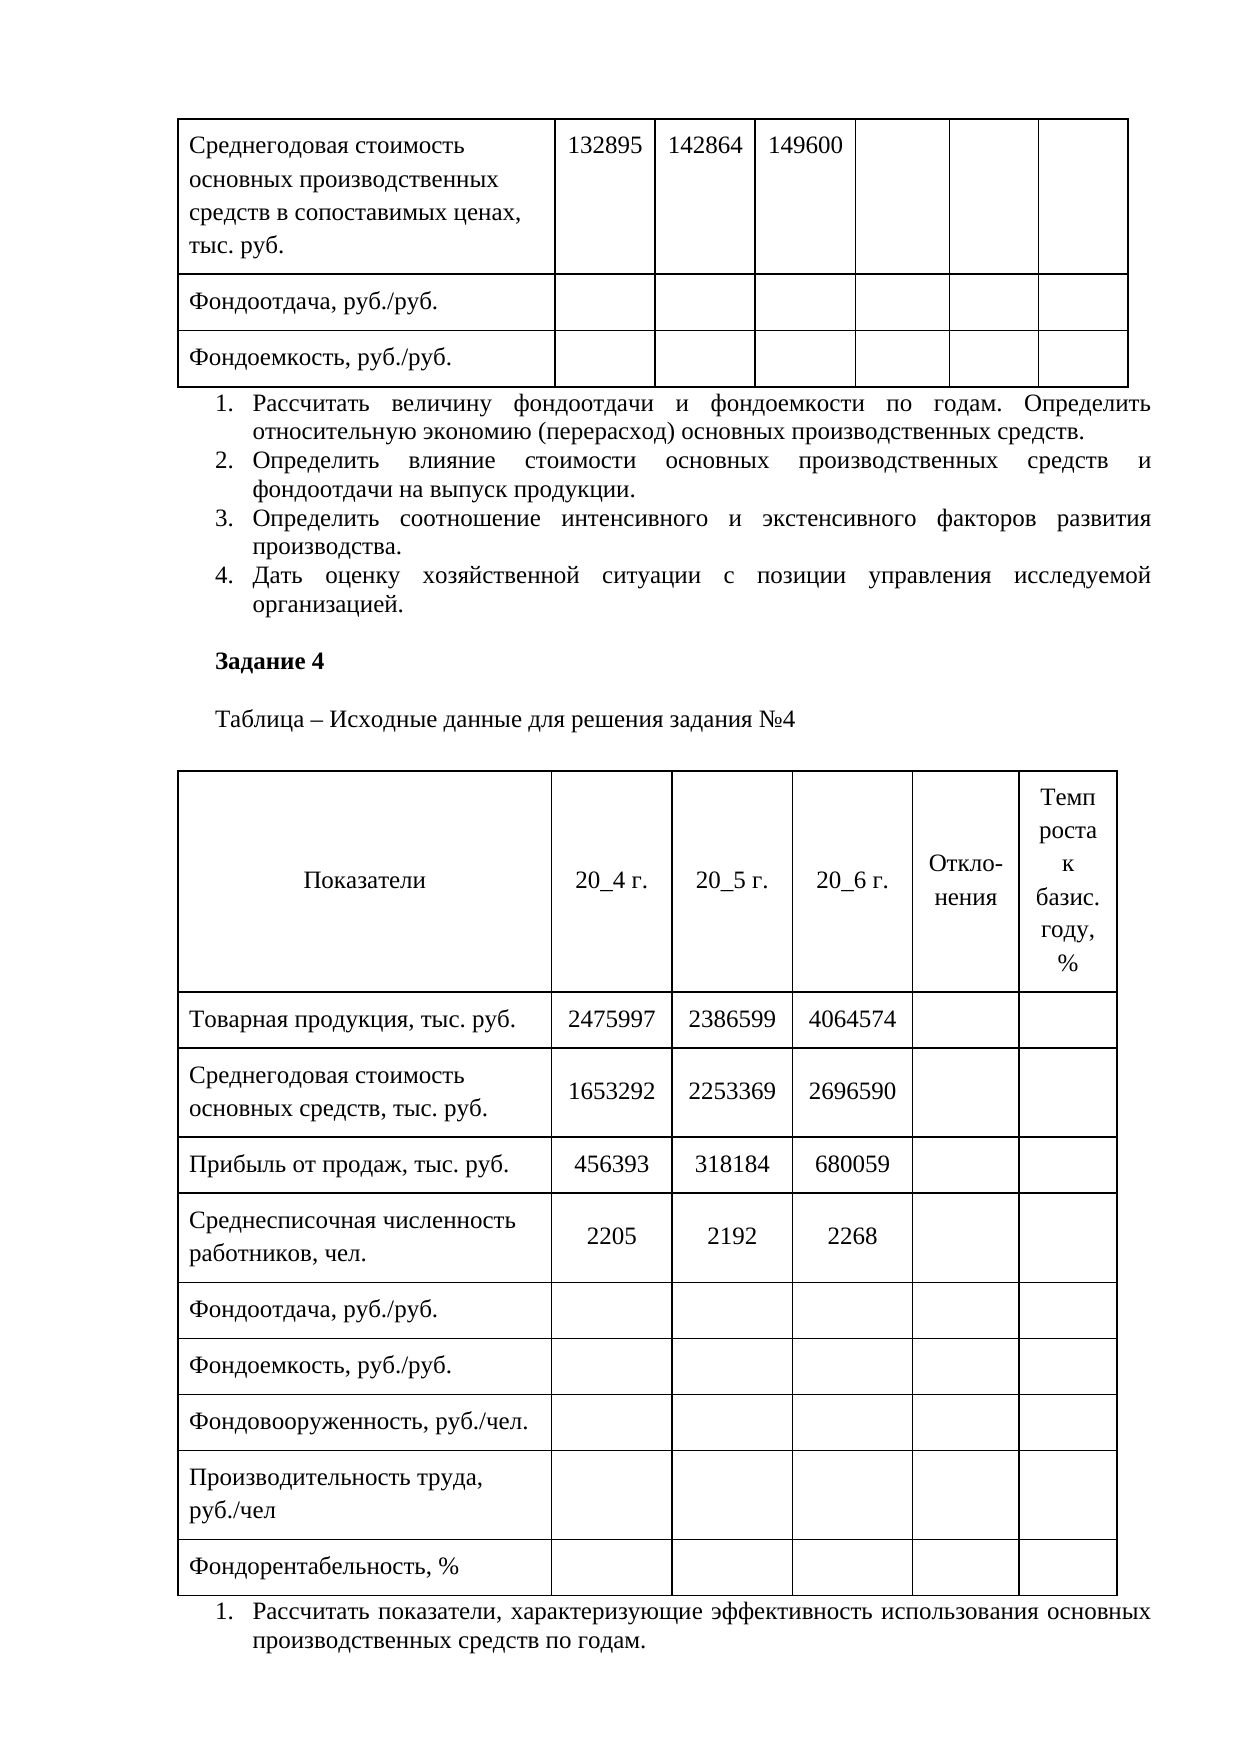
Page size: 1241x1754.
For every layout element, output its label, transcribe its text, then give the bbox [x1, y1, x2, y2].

table_cell Среднегодовая стоимость основных средств, тыс. руб. [179, 1049, 551, 1136]
table_cell [1020, 1194, 1116, 1281]
table_header 20_4 г. [552, 772, 671, 991]
table_cell [1039, 331, 1127, 386]
table_cell [913, 1283, 1018, 1337]
table_cell [1020, 1451, 1116, 1538]
table_cell [1020, 1339, 1116, 1393]
table_cell Среднесписочная численность работников, чел. [179, 1194, 551, 1281]
text Таблица – Исходные данные для решения задания №4 [215, 704, 1152, 733]
table_cell [552, 1451, 671, 1538]
table_cell Среднегодовая стоимость основных производственных средств в сопоставимых ценах, тыс. руб. [179, 120, 554, 273]
table_cell [913, 1451, 1018, 1538]
table_cell 2253369 [673, 1049, 792, 1136]
table_header Показатели [179, 772, 551, 991]
table_cell 2386599 [673, 993, 792, 1047]
table_cell [913, 1395, 1018, 1449]
table_header 20_5 г. [673, 772, 792, 991]
table_cell [913, 1339, 1018, 1393]
table_cell [1020, 1395, 1116, 1449]
table_cell Фондоемкость, руб./руб. [179, 1339, 551, 1393]
table_cell [552, 1395, 671, 1449]
table_cell [913, 1138, 1018, 1192]
table_cell Фондоотдача, руб./руб. [179, 1283, 551, 1337]
table_cell 2192 [673, 1194, 792, 1281]
table_cell Производительность труда, руб./чел [179, 1451, 551, 1538]
table_cell [913, 1194, 1018, 1281]
table_cell [950, 275, 1038, 330]
table_cell [756, 331, 855, 386]
list Определить влияние стоимости основных производственных средств и фондоотдачи на выпуск продукции. [215, 445, 1152, 503]
table_cell Фондоотдача, руб./руб. [179, 275, 554, 330]
table_cell [950, 331, 1038, 386]
table_cell [673, 1339, 792, 1393]
list Определить соотношение интенсивного и экстенсивного факторов развития производства. [215, 503, 1152, 560]
table_header 20_6 г. [793, 772, 912, 991]
table_cell [552, 1283, 671, 1337]
table_cell [1039, 275, 1127, 330]
table_cell [673, 1283, 792, 1337]
table_cell [856, 331, 949, 386]
table_cell 2475997 [552, 993, 671, 1047]
table_cell 132895 [556, 120, 654, 273]
table_cell 456393 [552, 1138, 671, 1192]
table_cell [556, 331, 654, 386]
table_cell [1020, 1049, 1116, 1136]
table_cell [673, 1540, 792, 1594]
table_cell 318184 [673, 1138, 792, 1192]
list Дать оценку хозяйственной ситуации с позиции управления исследуемой организацией. [215, 560, 1152, 618]
table_cell [552, 1339, 671, 1393]
table_header Откло-нения [913, 772, 1018, 991]
table_cell Фондовооруженность, руб./чел. [179, 1395, 551, 1449]
table_cell Фондоемкость, руб./руб. [179, 331, 554, 386]
table_cell 2696590 [793, 1049, 912, 1136]
table_cell [793, 1339, 912, 1393]
table_cell [793, 1540, 912, 1594]
table_cell [673, 1451, 792, 1538]
table_cell [1020, 993, 1116, 1047]
table_cell 1653292 [552, 1049, 671, 1136]
table_cell 2205 [552, 1194, 671, 1281]
table_cell [1020, 1540, 1116, 1594]
table_cell Прибыль от продаж, тыс. руб. [179, 1138, 551, 1192]
list Рассчитать показатели, характеризующие эффективность использования основных производственных средств по годам. [215, 1596, 1152, 1654]
table_cell [673, 1395, 792, 1449]
table_cell [556, 275, 654, 330]
table_cell [793, 1451, 912, 1538]
table_cell [913, 993, 1018, 1047]
table_cell [656, 275, 754, 330]
table_cell 680059 [793, 1138, 912, 1192]
table_cell 142864 [656, 120, 754, 273]
list Рассчитать величину фондоотдачи и фондоемкости по годам. Определить относительную экономию (перерасход) основных производственных средств. [215, 388, 1152, 445]
table_cell 2268 [793, 1194, 912, 1281]
table_cell [1039, 120, 1127, 273]
text Задание 4 [215, 646, 1152, 675]
table_cell [950, 120, 1038, 273]
table_cell [856, 275, 949, 330]
table_header Темп роста к базис. году, % [1020, 772, 1116, 991]
table_cell 4064574 [793, 993, 912, 1047]
table_cell [793, 1283, 912, 1337]
table_cell Фондорентабельность, % [179, 1540, 551, 1594]
table_cell 149600 [756, 120, 855, 273]
table_cell Товарная продукция, тыс. руб. [179, 993, 551, 1047]
table_cell [756, 275, 855, 330]
table_cell [552, 1540, 671, 1594]
table_cell [913, 1049, 1018, 1136]
table_cell [856, 120, 949, 273]
table_cell [793, 1395, 912, 1449]
table_cell [1020, 1138, 1116, 1192]
table_cell [1020, 1283, 1116, 1337]
table_cell [656, 331, 754, 386]
table_cell [913, 1540, 1018, 1594]
